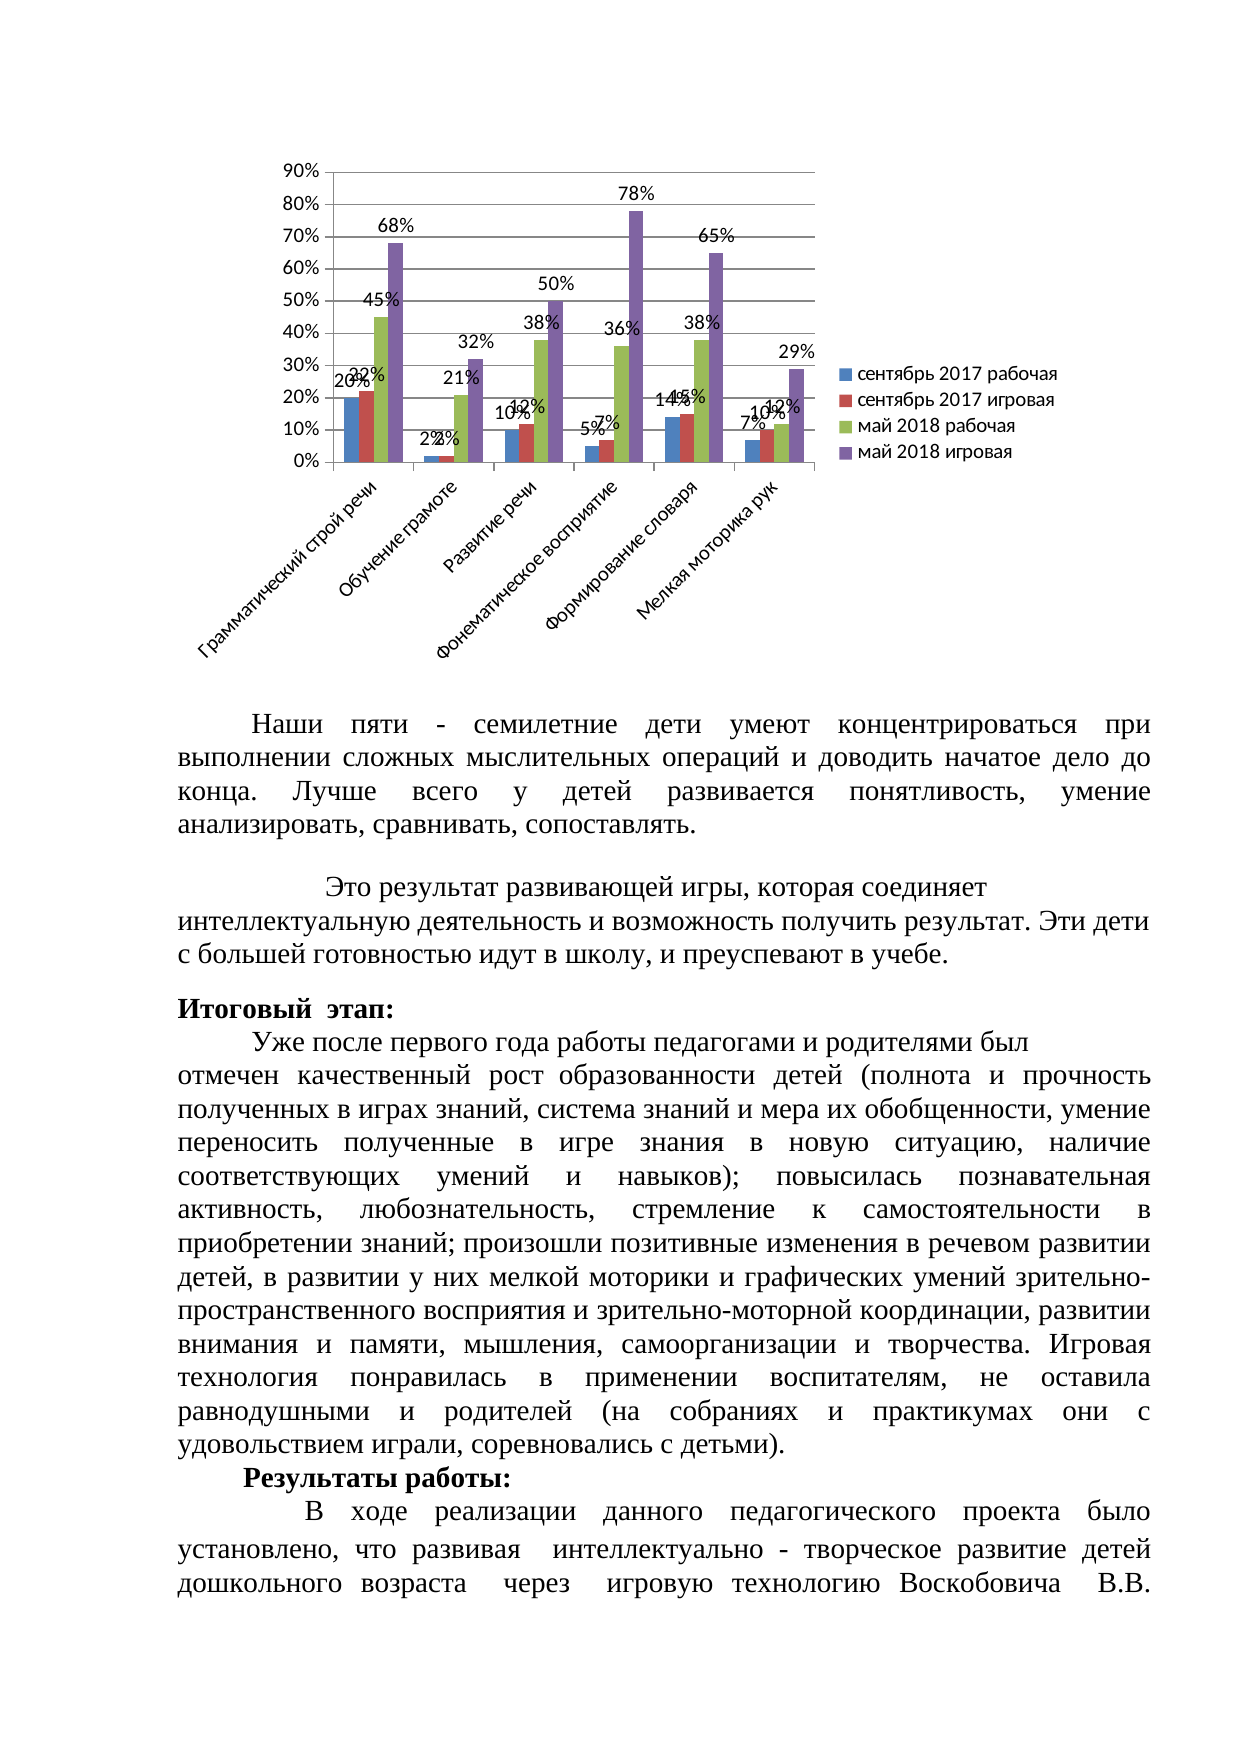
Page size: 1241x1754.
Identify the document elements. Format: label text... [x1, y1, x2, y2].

text Наши пяти - семилетние дети умеют концентрироваться при выполнении сложных мыслительных операций и доводить начатое дело до конца. Лучше всего у детей развивается понятливость, умение анализировать, сравнивать, сопоставлять. [177, 706, 1152, 840]
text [177, 1493, 1152, 1599]
text Это результат развивающей игры, которая соединяет интеллектуальную деятельность и возможность получить результат. Эти дети с большей готовностью идут в школу, и преуспевают в учебе. [177, 869, 1152, 970]
text Уже после первого года работы педагогами и родителями был [177, 1024, 1152, 1057]
text Итоговый этап: [177, 999, 1152, 1024]
text Результаты работы: [177, 1460, 1152, 1493]
text отмечен качественный рост образованности детей (полнота и прочность полученных в играх знаний, система знаний и мера их обобщенности, умение переносить полученные в игре знания в новую ситуацию, наличие соответствующих умений и навыков); повысилась познавательная активность, любознательность, стремление к самостоятельности в приобретении знаний; произошли позитивные изменения в речевом развитии детей, в развитии у них мелкой моторики и графических умений зрительно-пространственного восприятия и зрительно-моторной координации, развитии внимания и памяти, мышления, самоорганизации и творчества. Игровая технология понравилась в применении воспитателям, не оставила равнодушными и родителей (на собраниях и практикумах они с удовольствием играли, соревновались с детьми). [177, 1057, 1152, 1460]
